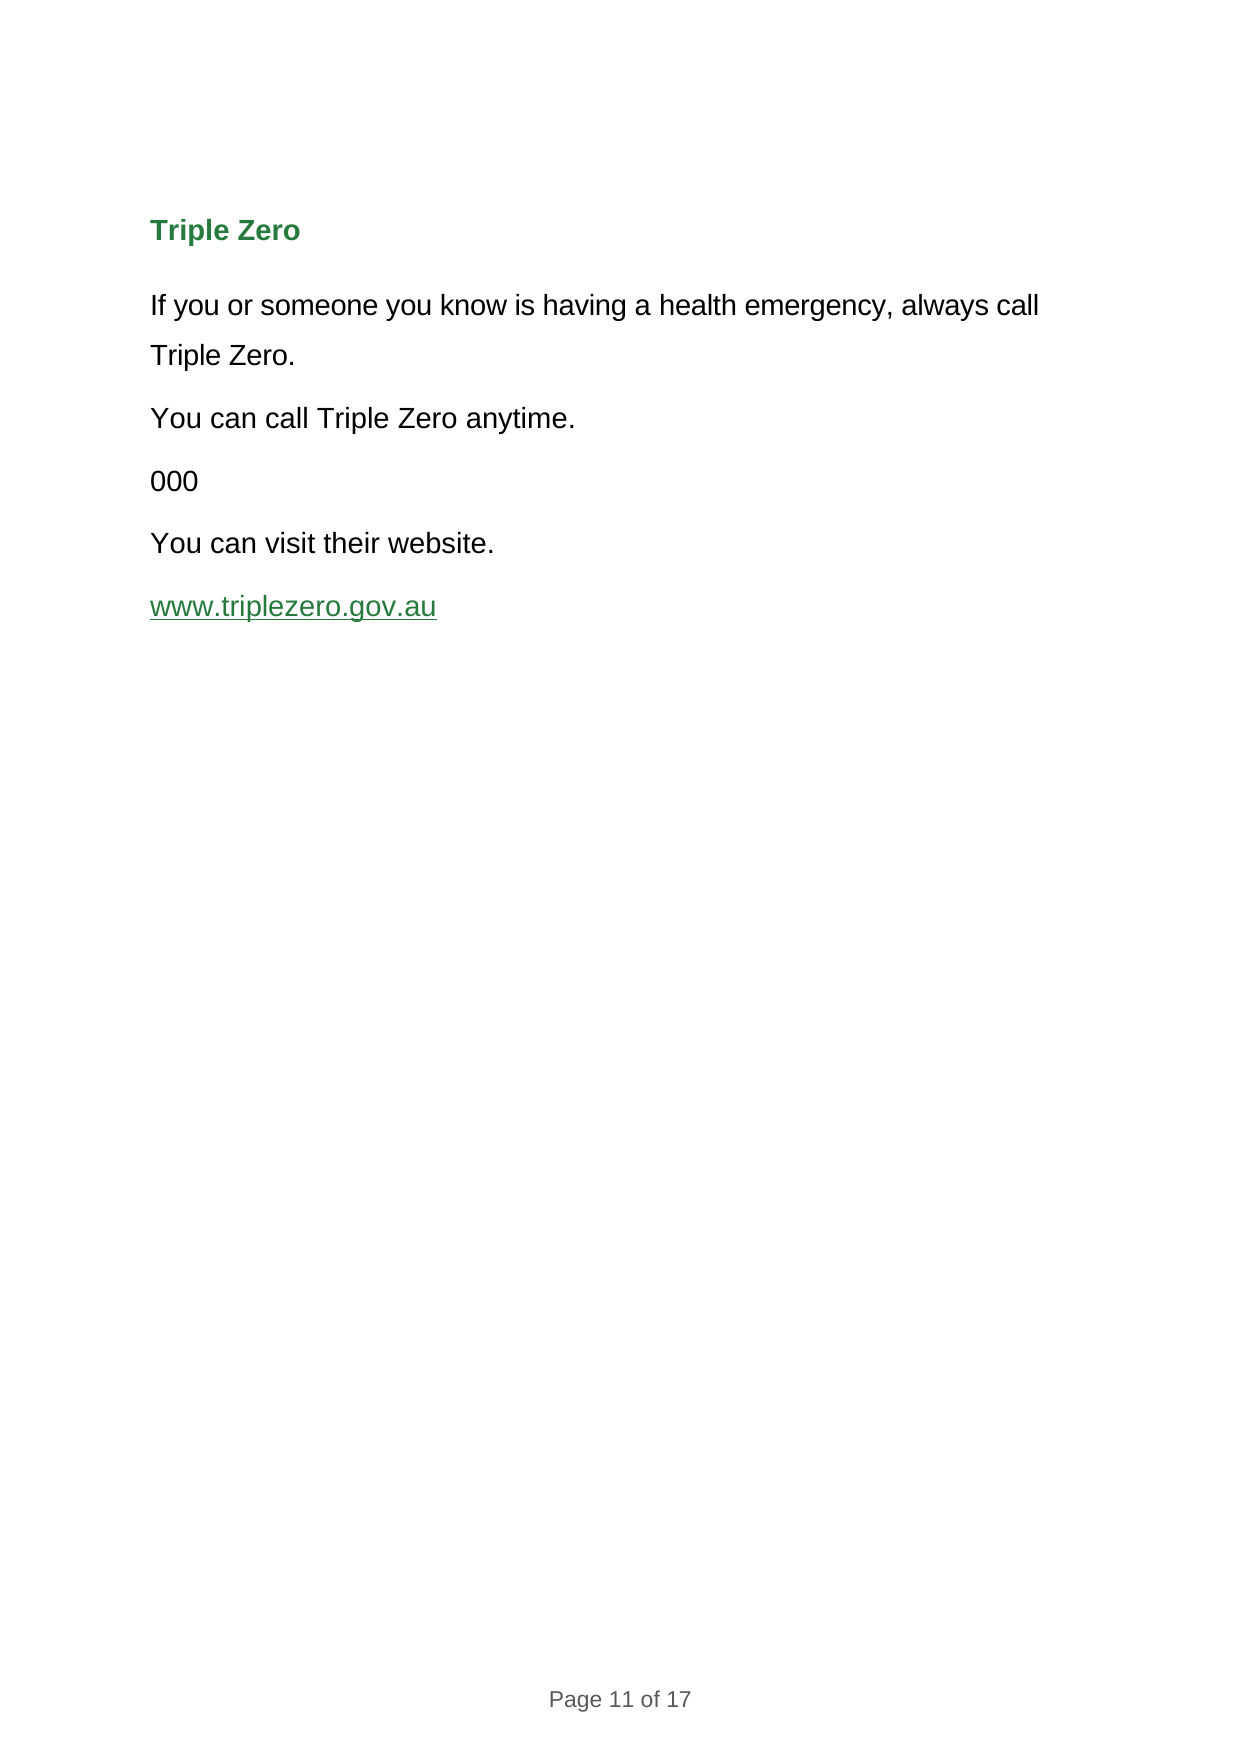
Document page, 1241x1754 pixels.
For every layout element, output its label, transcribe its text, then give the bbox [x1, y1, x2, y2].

text If you or someone you know is having a health emergency, always call Triple Zero. [150, 288, 1090, 372]
text www.triplezero.gov.au [150, 589, 1090, 623]
subtitle Triple Zero [150, 212, 1090, 246]
text 000 [150, 464, 1090, 497]
text You can call Triple Zero anytime. [150, 401, 1090, 434]
text You can visit their website. [150, 527, 1090, 560]
